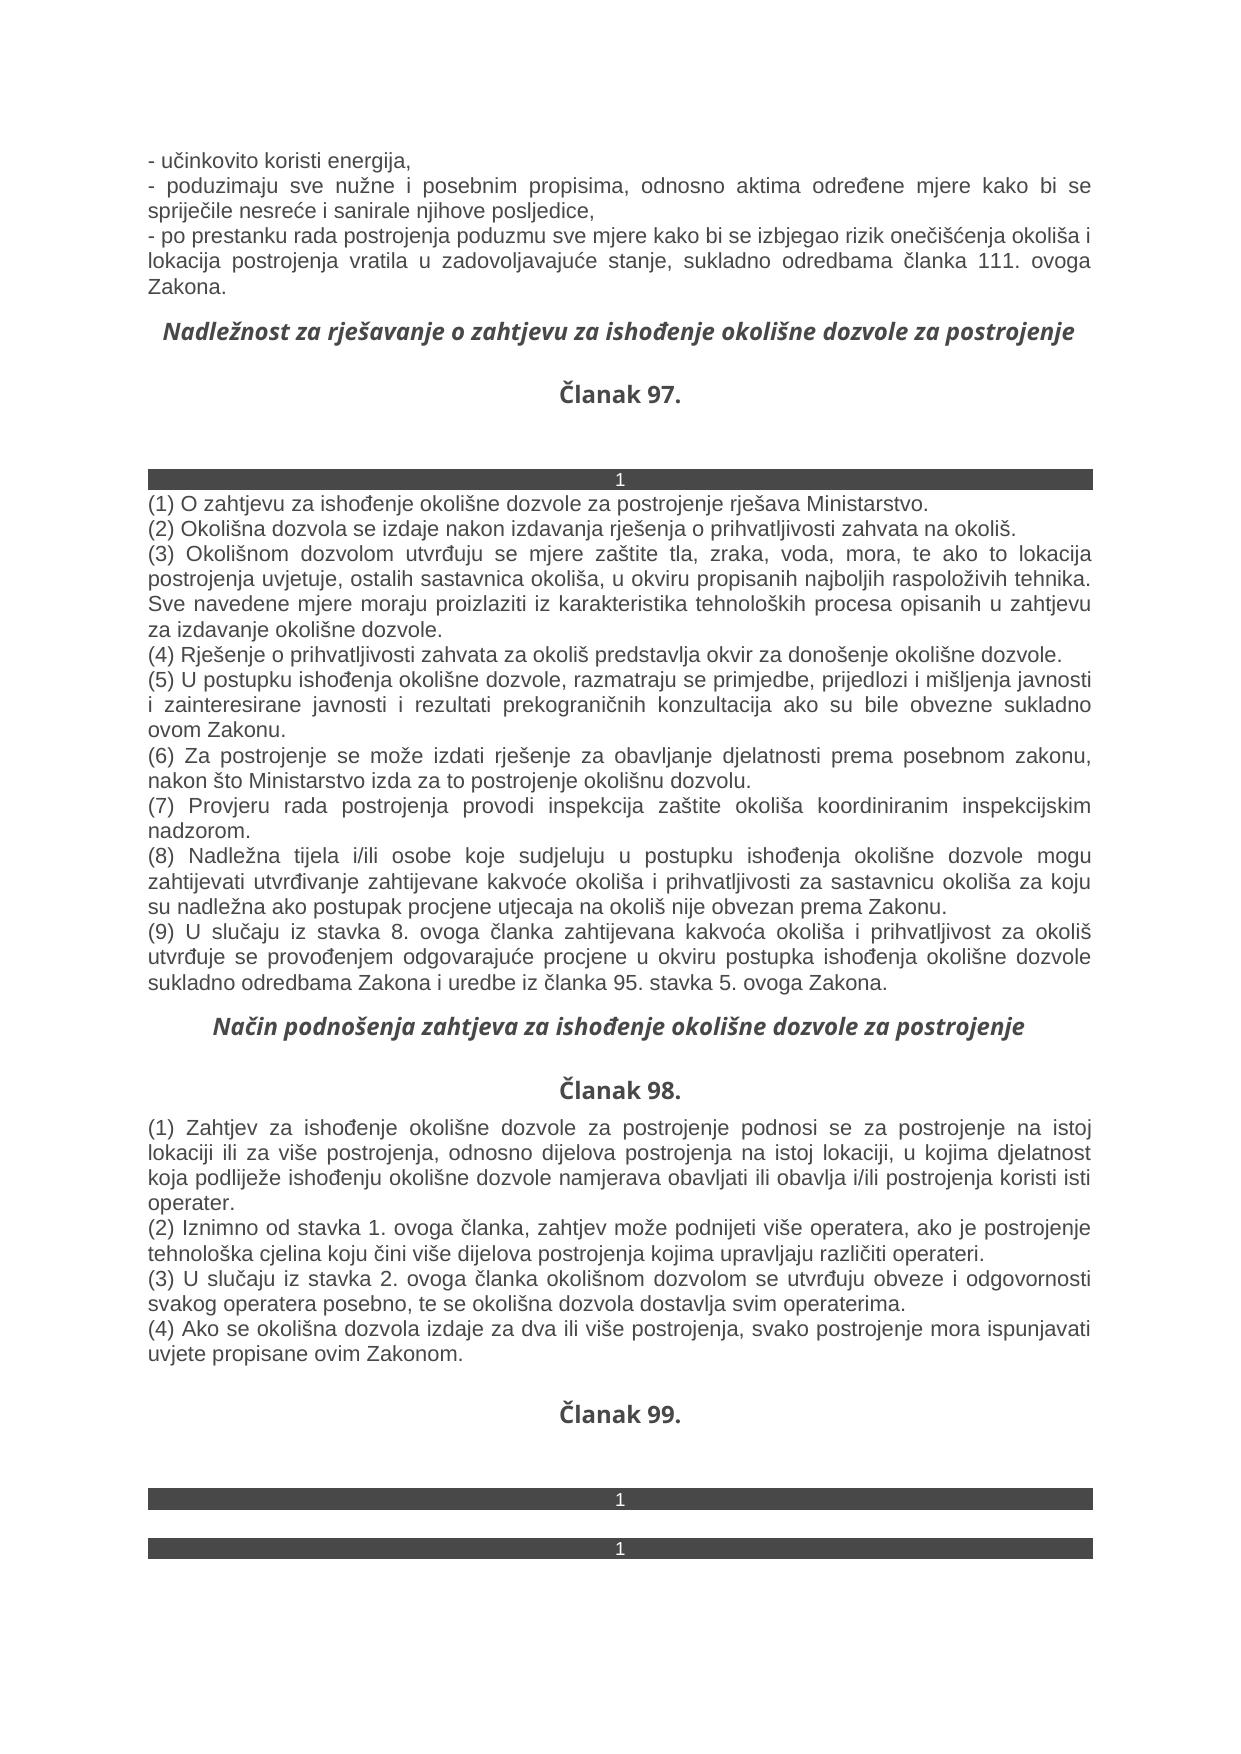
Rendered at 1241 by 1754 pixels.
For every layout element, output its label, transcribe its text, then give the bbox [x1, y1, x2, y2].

text - po prestanku rada postrojenja poduzmu sve mjere kako bi se izbjegao rizik onečišćenja okoliša i lokacija postrojenja vratila u zadovoljavajuće stanje, sukladno odredbama članka 111. ovoga Zakona. [148, 223, 1093, 299]
text (3) U slučaju iz stavka 2. ovoga članka okolišnom dozvolom se utvrđuju obveze i odgovornosti svakog operatera posebno, te se okolišna dozvola dostavlja svim operaterima. [148, 1266, 1093, 1316]
text Članak 98. [148, 1074, 1093, 1107]
text - učinkovito koristi energija, [148, 148, 1093, 173]
text (6) Za postrojenje se može izdati rješenje za obavljanje djelatnosti prema posebnom zakonu, nakon što Ministarstvo izda za to postrojenje okolišnu dozvolu. [148, 742, 1093, 793]
text (7) Provjeru rada postrojenja provodi inspekcija zaštite okoliša koordiniranim inspekcijskim nadzorom. [148, 793, 1093, 843]
text (1) O zahtjevu za ishođenje okolišne dozvole za postrojenje rješava Ministarstvo. [148, 490, 1093, 516]
text (9) U slučaju iz stavka 8. ovoga članka zahtijevana kakvoća okoliša i prihvatljivost za okoliš utvrđuje se provođenjem odgovarajuće procjene u okviru postupka ishođenja okolišne dozvole sukladno odredbama Zakona i uredbe iz članka 95. stavka 5. ovoga Zakona. [148, 919, 1093, 994]
text (4) Ako se okolišna dozvola izdaje za dva ili više postrojenja, svako postrojenje mora ispunjavati uvjete propisane ovim Zakonom. [148, 1316, 1093, 1367]
text 1 [148, 1538, 1093, 1559]
text (2) Iznimno od stavka 1. ovoga članka, zahtjev može podnijeti više operatera, ako je postrojenje tehnološka cjelina koju čini više dijelova postrojenja kojima upravljaju različiti operateri. [148, 1215, 1093, 1266]
text Članak 99. [148, 1398, 1093, 1430]
text (8) Nadležna tijela i/ili osobe koje sudjeluju u postupku ishođenja okolišne dozvole mogu zahtijevati utvrđivanje zahtijevane kakvoće okoliša i prihvatljivosti za sastavnicu okoliša za koju su nadležna ako postupak procjene utjecaja na okoliš nije obvezan prema Zakonu. [148, 843, 1093, 919]
text (3) Okolišnom dozvolom utvrđuju se mjere zaštite tla, zraka, voda, mora, te ako to lokacija postrojenja uvjetuje, ostalih sastavnica okoliša, u okviru propisanih najboljih raspoloživih tehnika. Sve navedene mjere moraju proizlaziti iz karakteristika tehnoloških procesa opisanih u zahtjevu za izdavanje okolišne dozvole. [148, 541, 1093, 642]
text Nadležnost za rješavanje o zahtjevu za ishođenje okolišne dozvole za postrojenje [148, 314, 1093, 347]
text 1 [148, 1488, 1093, 1510]
text (5) U postupku ishođenja okolišne dozvole, razmatraju se primjedbe, prijedlozi i mišljenja javnosti i zainteresirane javnosti i rezultati prekograničnih konzultacija ako su bile obvezne sukladno ovom Zakonu. [148, 667, 1093, 742]
text Članak 97. [148, 378, 1093, 411]
text (2) Okolišna dozvola se izdaje nakon izdavanja rješenja o prihvatljivosti zahvata na okoliš. [148, 516, 1093, 541]
text - poduzimaju sve nužne i posebnim propisima, odnosno aktima određene mjere kako bi se spriječile nesreće i sanirale njihove posljedice, [148, 173, 1093, 223]
text 1 [148, 469, 1093, 490]
text (4) Rješenje o prihvatljivosti zahvata za okoliš predstavlja okvir za donošenje okolišne dozvole. [148, 642, 1093, 667]
text (1) Zahtjev za ishođenje okolišne dozvole za postrojenje podnosi se za postrojenje na istoj lokaciji ili za više postrojenja, odnosno dijelova postrojenja na istoj lokaciji, u kojima djelatnost koja podliježe ishođenju okolišne dozvole namjerava obavljati ili obavlja i/ili postrojenja koristi isti operater. [148, 1114, 1093, 1215]
text Način podnošenja zahtjeva za ishođenje okolišne dozvole za postrojenje [148, 1010, 1093, 1043]
